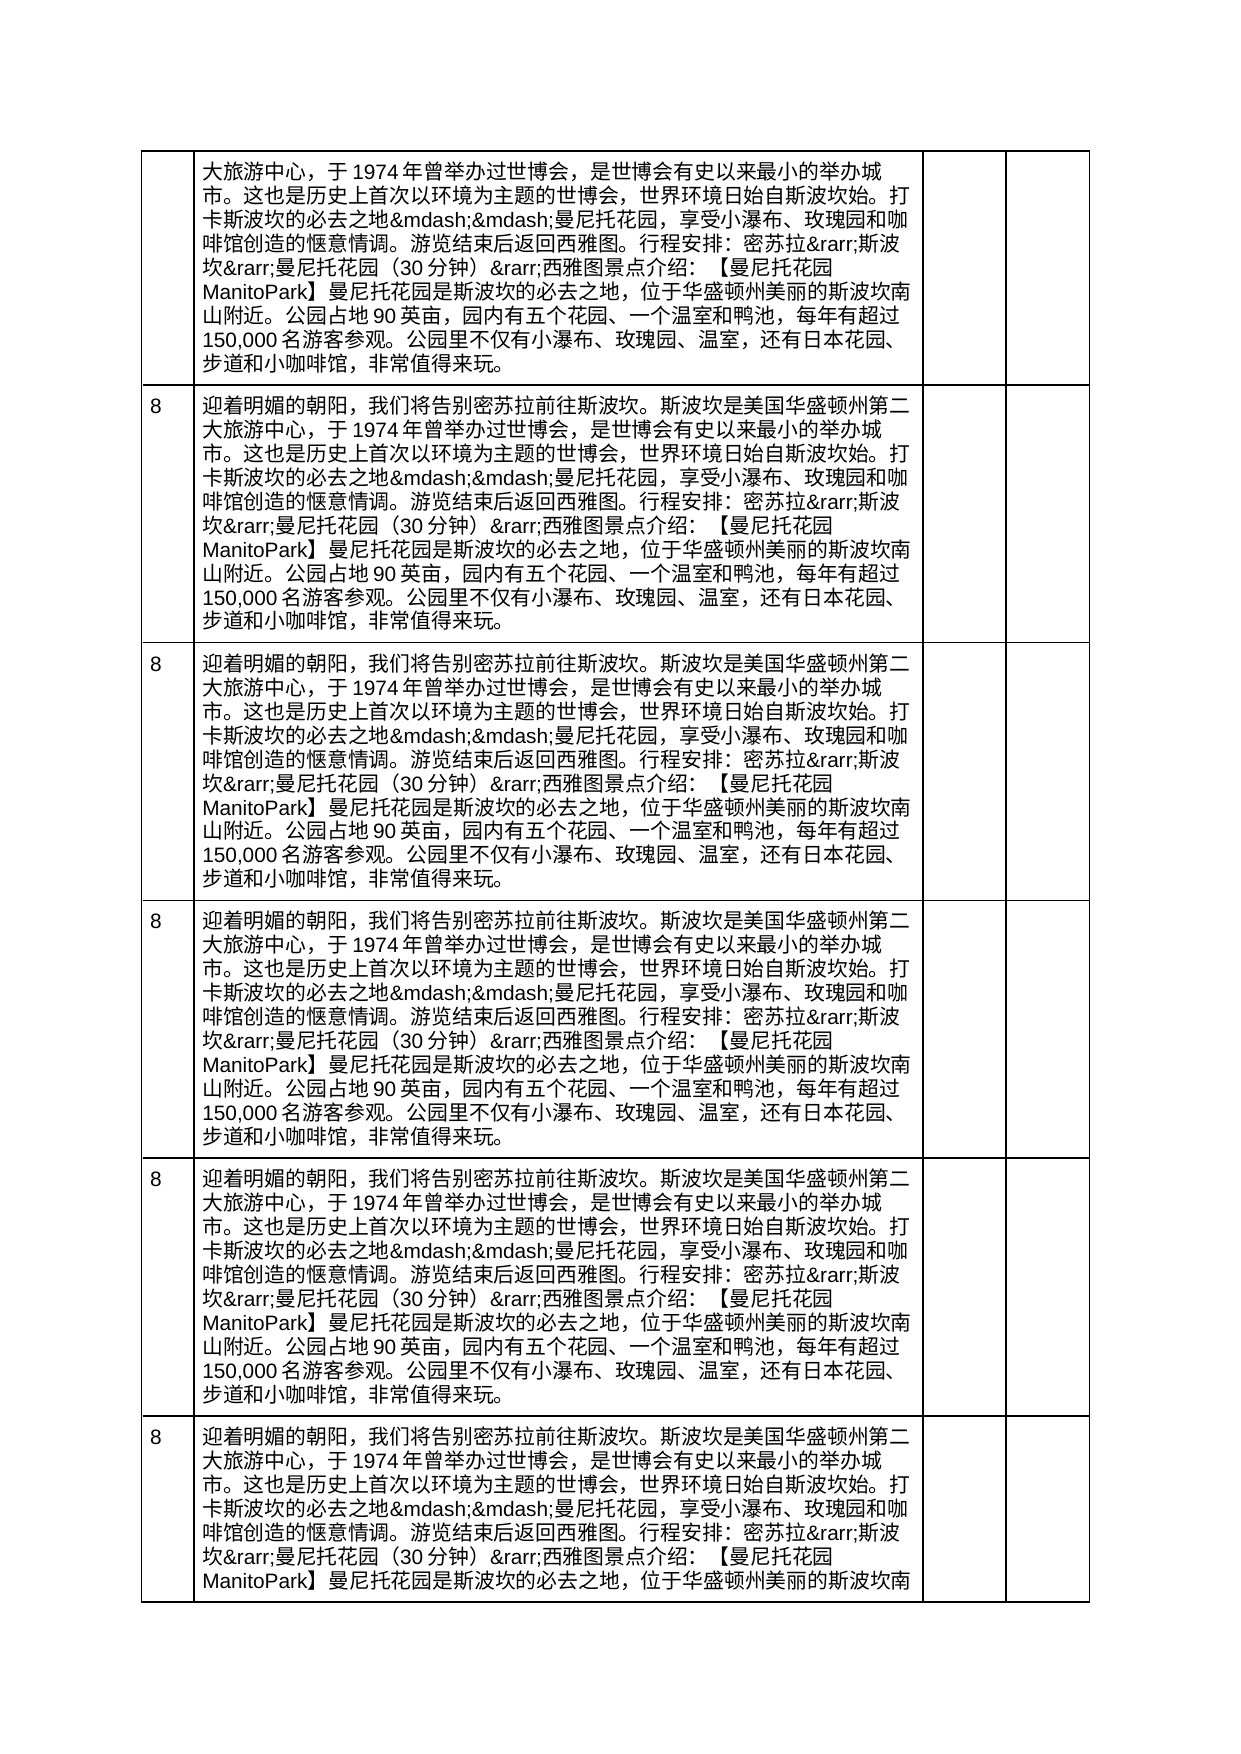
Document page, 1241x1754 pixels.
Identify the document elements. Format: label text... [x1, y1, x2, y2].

table_cell [1007, 901, 1089, 1157]
table_cell [924, 386, 1005, 642]
table_cell 8 [142, 901, 193, 1157]
table_cell 8 [142, 1416, 193, 1601]
table_cell [1007, 1417, 1089, 1601]
table_cell [1007, 1159, 1089, 1415]
table_cell 8 [142, 1158, 193, 1415]
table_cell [195, 152, 922, 384]
table_cell 8 [142, 152, 193, 384]
table_cell [924, 643, 1005, 899]
table_cell [924, 1417, 1005, 1601]
table_cell 8 [142, 385, 193, 642]
table_cell [1007, 643, 1089, 899]
table_cell [1007, 386, 1089, 642]
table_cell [195, 1417, 922, 1601]
table_cell [924, 152, 1005, 384]
table_cell [924, 901, 1005, 1157]
table_cell [924, 1159, 1005, 1415]
table_cell 8 [142, 643, 193, 899]
table_cell [1007, 152, 1089, 384]
